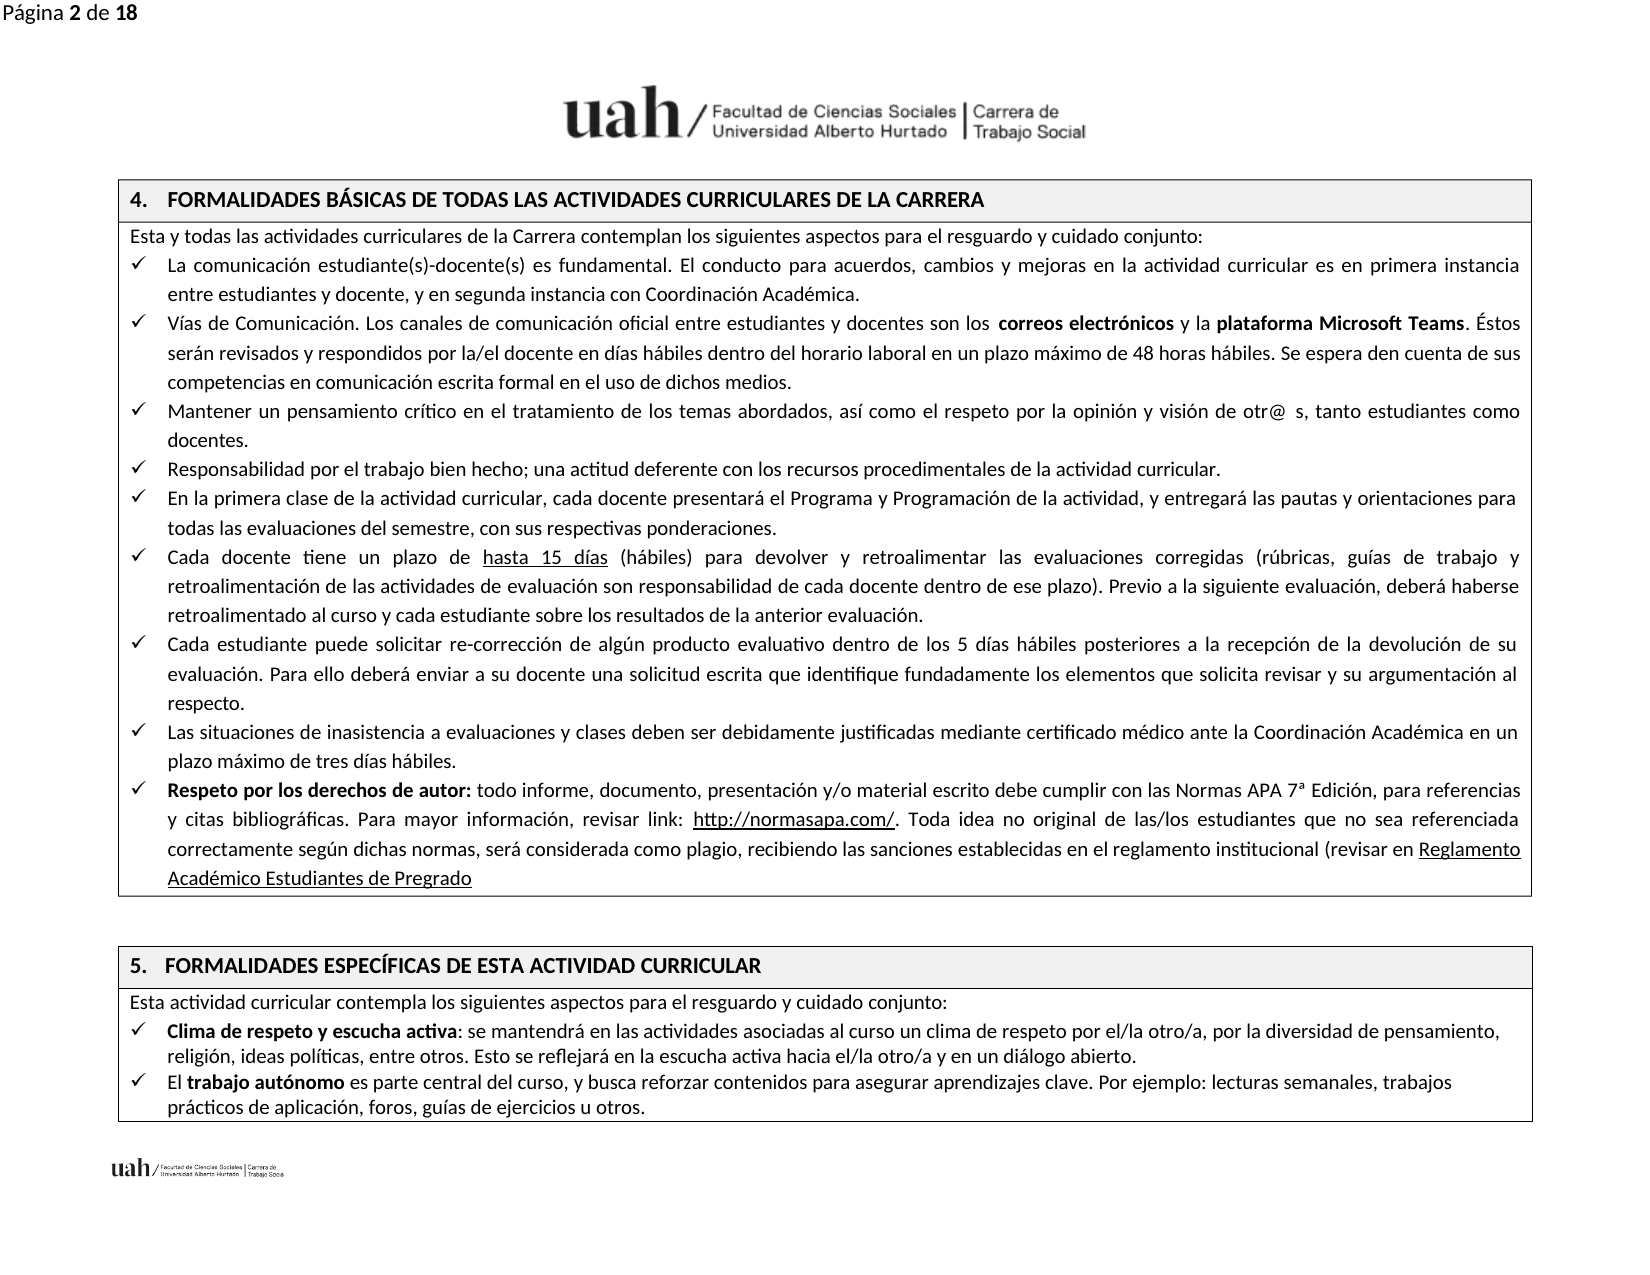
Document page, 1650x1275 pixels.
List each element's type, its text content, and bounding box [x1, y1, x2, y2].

list Cada docente tiene un plazo de hasta 15 días (hábiles) para devolver y retroalimentar las evaluaciones corregidas (rúbricas, guías de trabajo y retroalimentación de las actividades de evaluación son responsabilidad de cada docente dentro de ese plazo). Previo a la siguiente evaluación, deberá haberse retroalimentado al curso y cada estudiante sobre los resultados de la anterior evaluación. [130, 544, 1521, 628]
list Cada estudiante puede solicitar re-corrección de algún producto evaluativo dentro de los 5 días hábiles posteriores a la recepción de la devolución de su evaluación. Para ello deberá enviar a su docente una solicitud escrita que identifique fundadamente los elementos que solicita revisar y su argumentación al respecto. [130, 632, 1520, 715]
list Responsabilidad por el trabajo bien hecho; una actitud deferente con los recursos procedimentales de la actividad curricular. [130, 456, 1537, 482]
list Mantener un pensamiento crítico en el tratamiento de los temas abordados, así como el respeto por la opinión y visión de otr@ s, tanto estudiantes como docentes. [130, 398, 1520, 453]
list En la primera clase de la actividad curricular, cada docente presentará el Programa y Programación de la actividad, y entregará las pautas y orientaciones para todas las evaluaciones del semestre, con sus respectivas ponderaciones. [130, 486, 1520, 540]
list Respeto por los derechos de autor: todo informe, documento, presentación y/o material escrito debe cumplir con las Normas APA 7ª Edición, para referencias y citas bibliográficas. Para mayor información, revisar link: http://normasapa.com/. Toda idea no original de las/los estudiantes que no sea referenciada correctamente según dichas normas, será considerada como plagio, recibiendo las sanciones establecidas en el reglamento institucional (revisar en Reglamento Académico Estudiantes de Pregrado [130, 777, 1521, 890]
list La comunicación estudiante(s)-docente(s) es fundamental. El conducto para acuerdos, cambios y mejoras en la actividad curricular es en primera instancia entre estudiantes y docente, y en segunda instancia con Coordinación Académica. [130, 252, 1521, 307]
list FORMALIDADES BÁSICAS DE TODAS LAS ACTIVIDADES CURRICULARES DE LA CARRERA [130, 185, 1537, 213]
list Las situaciones de inasistencia a evaluaciones y clases deben ser debidamente justificadas mediante certificado médico ante la Coordinación Académica en un plazo máximo de tres días hábiles. [130, 719, 1520, 774]
picture [110, 1157, 284, 1178]
text Esta y todas las actividades curriculares de la Carrera contemplan los siguientes aspectos para el resguardo y cuidado conjunto: [130, 223, 1537, 248]
list Vías de Comunicación. Los canales de comunicación oficial entre estudiantes y docentes son los correos electrónicos y la plataforma Microsoft Teams. Éstos serán revisados y respondidos por la/el docente en días hábiles dentro del horario laboral en un plazo máximo de 48 horas hábiles. Se espera den cuenta de sus competencias en comunicación escrita formal en el uso de dichos medios. [130, 311, 1521, 394]
picture [562, 85, 1086, 143]
